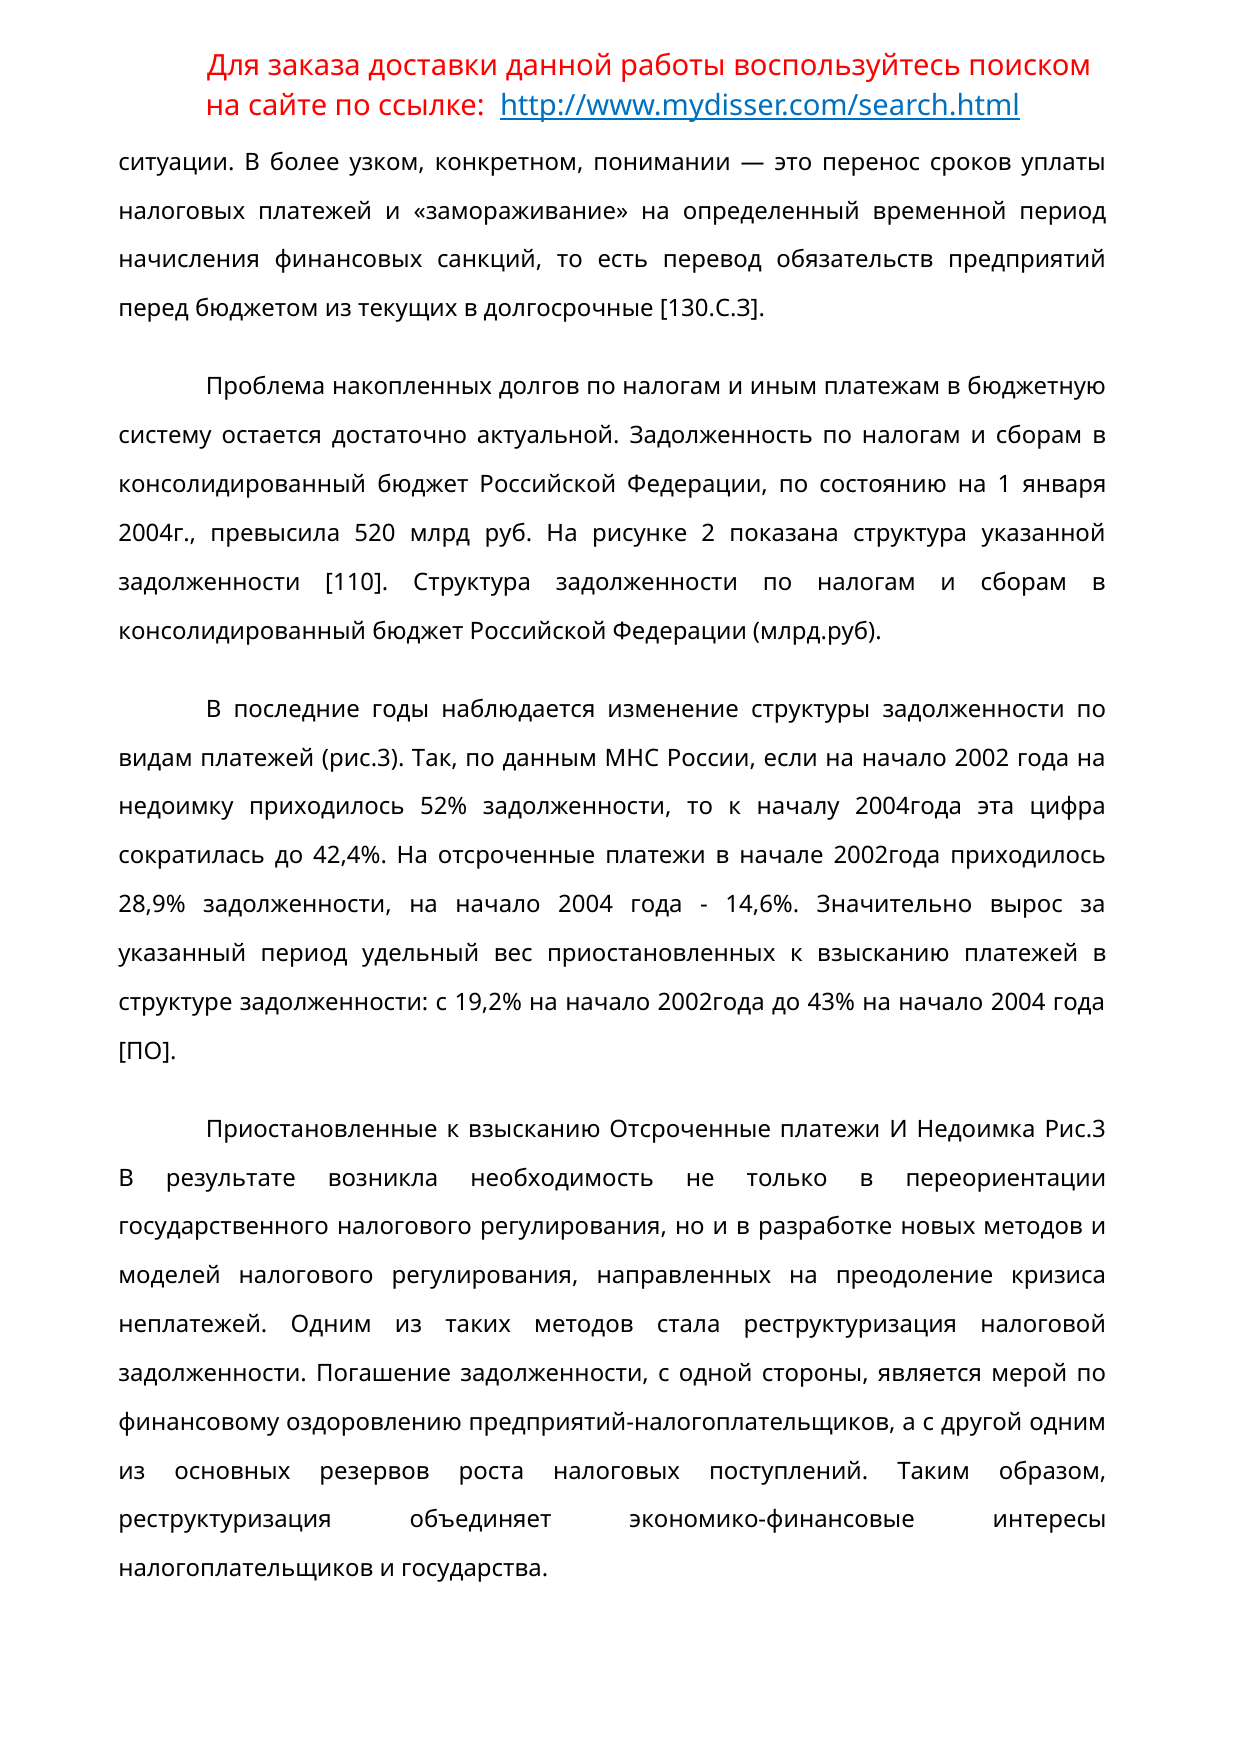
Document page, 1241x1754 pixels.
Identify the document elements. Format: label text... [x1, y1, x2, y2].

text В последние годы наблюдается изменение структуры задолженности по видам платежей (рис.3). Так, по данным МНС России, если на начало 2002 года на недоимку приходилось 52% задолженности, то к началу 2004года эта цифра сократилась до 42,4%. На отсроченные платежи в начале 2002года приходилось 28,9% задолженности, на начало 2004 года - 14,6%. Значительно вырос за указанный период удельный вес приостановленных к взысканию платежей в структуре задолженности: с 19,2% на начало 2002года до 43% на начало 2004 года [ПО]. [118, 691, 1107, 1066]
text Проблема накопленных долгов по налогам и иным платежам в бюджетную систему остается достаточно актуальной. Задолженность по налогам и сборам в консолидированный бюджет Российской Федерации, по состоянию на 1 января 2004г., превысила 520 млрд руб. На рисунке 2 показана структура указанной задолженности [110]. Структура задолженности по налогам и сборам в консолидированный бюджет Российской Федерации (млрд.руб). [118, 369, 1107, 646]
text Приостановленные к взысканию Отсроченные платежи И Недоимка Рис.3 В результате возникла необходимость не только в переориентации государственного налогового регулирования, но и в разработке новых методов и моделей налогового регулирования, направленных на преодоление кризиса неплатежей. Одним из таких методов стала реструктуризация налоговой задолженности. Погашение задолженности, с одной стороны, является мерой по финансовому оздоровлению предприятий-налогоплательщиков, а с другой одним из основных резервов роста налоговых поступлений. Таким образом, реструктуризация объединяет экономико-финансовые интересы налогоплательщиков и государства. [118, 1111, 1107, 1584]
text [118, 144, 1107, 324]
